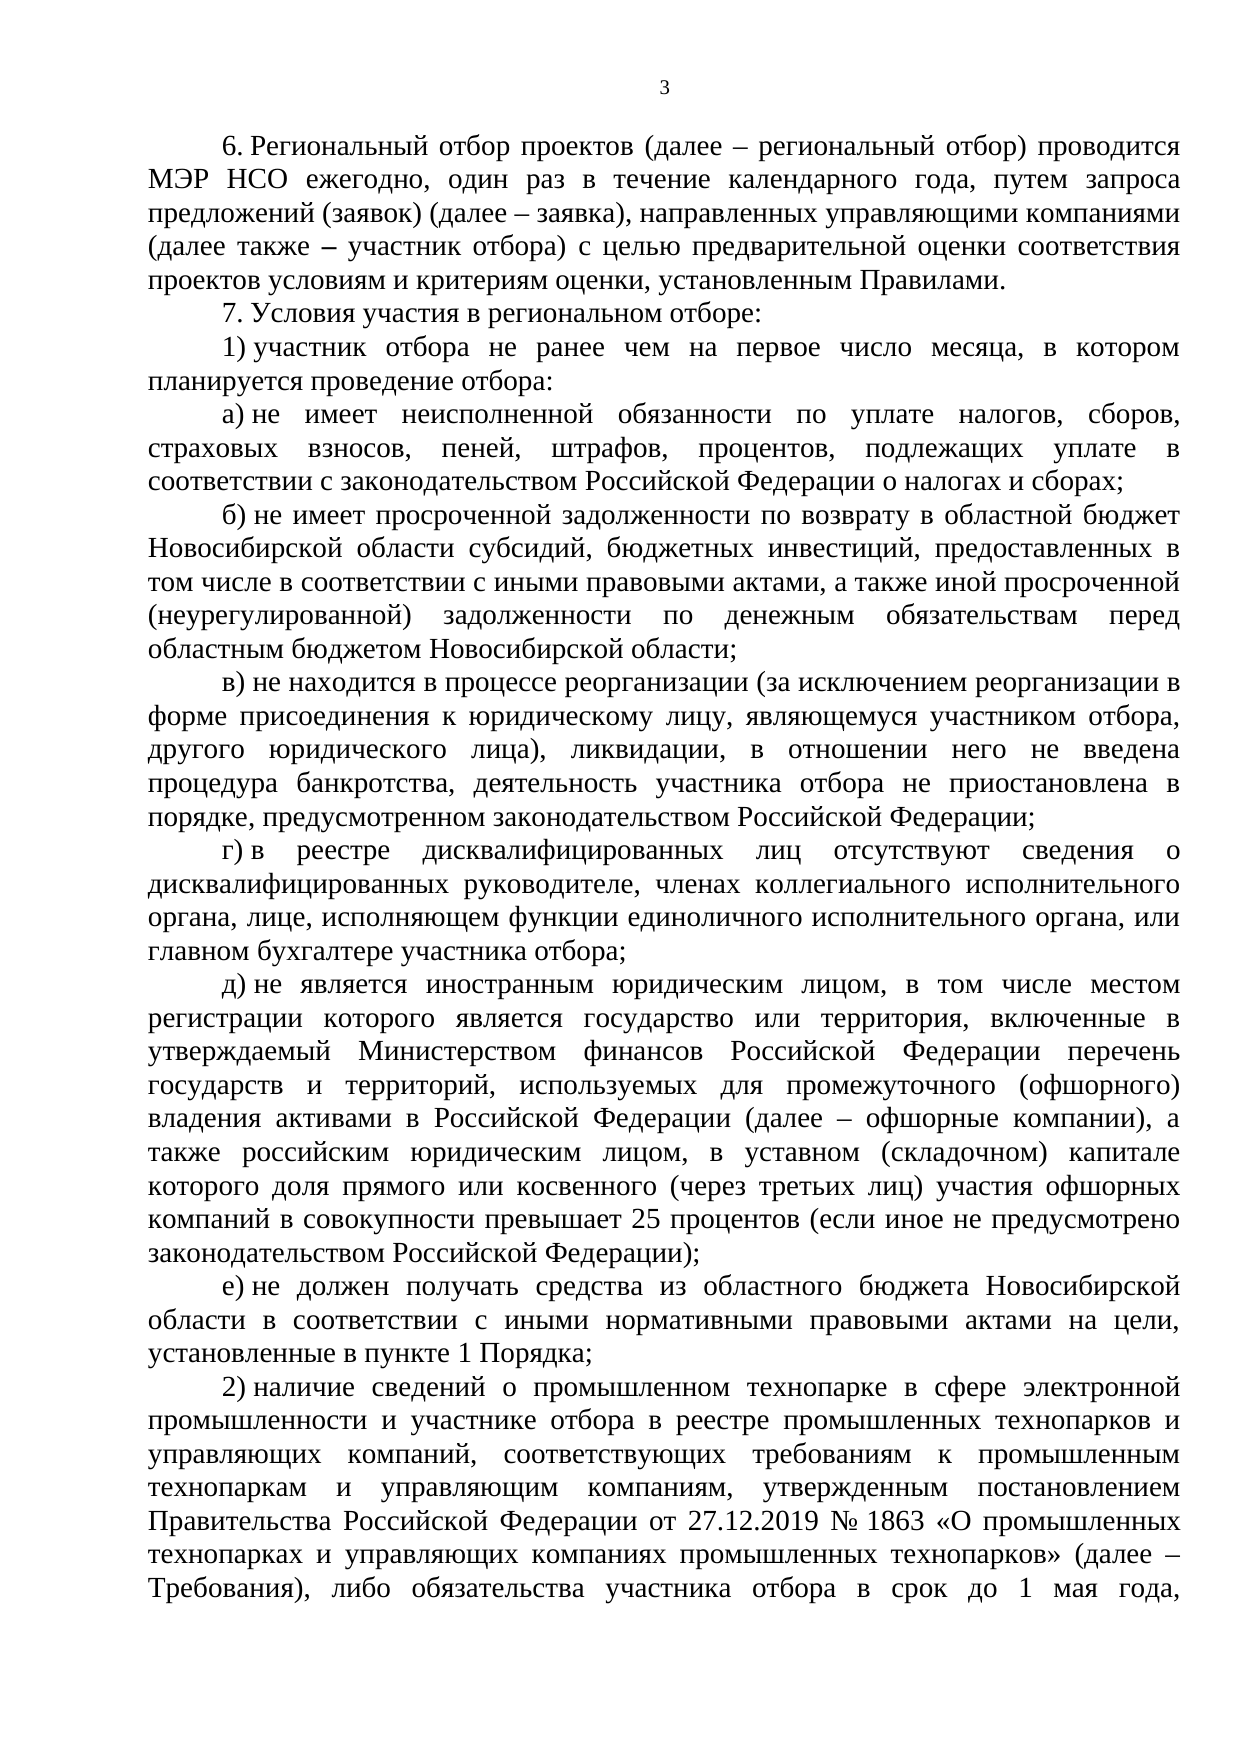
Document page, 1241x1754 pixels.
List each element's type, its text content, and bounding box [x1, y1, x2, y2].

text а) не имеет неисполненной обязанности по уплате налогов, сборов, страховых взносов, пеней, штрафов, процентов, подлежащих уплате в соответствии с законодательством Российской Федерации о налогах и сборах; [148, 396, 1181, 497]
list в) не находится в процессе реорганизации (за исключением реорганизации в форме присоединения к юридическому лицу, являющемуся участником отбора, другого юридического лица), ликвидации, в отношении него не введена процедура банкротства, деятельность участника отбора не приостановлена в порядке, предусмотренном законодательством Российской Федерации; [148, 664, 1181, 832]
text 6. Региональный отбор проектов (далее – региональный отбор) проводится МЭР НСО ежегодно, один раз в течение календарного года, путем запроса предложений (заявок) (далее – заявка), направленных управляющими компаниями (далее также – участник отбора) с целью предварительной оценки соответствия проектов условиям и критериям оценки, установленным Правилами. [148, 128, 1181, 296]
text 7. Условия участия в региональном отборе: [148, 296, 1181, 329]
list г) в реестре дисквалифицированных лиц отсутствуют сведения о дисквалифицированных руководителе, членах коллегиального исполнительного органа, лице, исполняющем функции единоличного исполнительного органа, или главном бухгалтере участника отбора; [148, 832, 1181, 966]
list б) не имеет просроченной задолженности по возврату в областной бюджет Новосибирской области субсидий, бюджетных инвестиций, предоставленных в том числе в соответствии с иными правовыми актами, а также иной просроченной (неурегулированной) задолженности по денежным обязательствам перед областным бюджетом Новосибирской области; [148, 497, 1181, 664]
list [148, 1369, 1181, 1604]
text 1) участник отбора не ранее чем на первое число месяца, в котором планируется проведение отбора: [148, 329, 1181, 396]
list д) не является иностранным юридическим лицом, в том числе местом регистрации которого является государство или территория, включенные в утверждаемый Министерством финансов Российской Федерации перечень государств и территорий, используемых для промежуточного (офшорного) владения активами в Российской Федерации (далее – офшорные компании), а также российским юридическим лицом, в уставном (складочном) капитале которого доля прямого или косвенного (через третьих лиц) участия офшорных компаний в совокупности превышает 25 процентов (если иное не предусмотрено законодательством Российской Федерации); [148, 966, 1181, 1268]
list е) не должен получать средства из областного бюджета Новосибирской области в соответствии с иными нормативными правовыми актами на цели, установленные в пункте 1 Порядка; [148, 1268, 1181, 1369]
